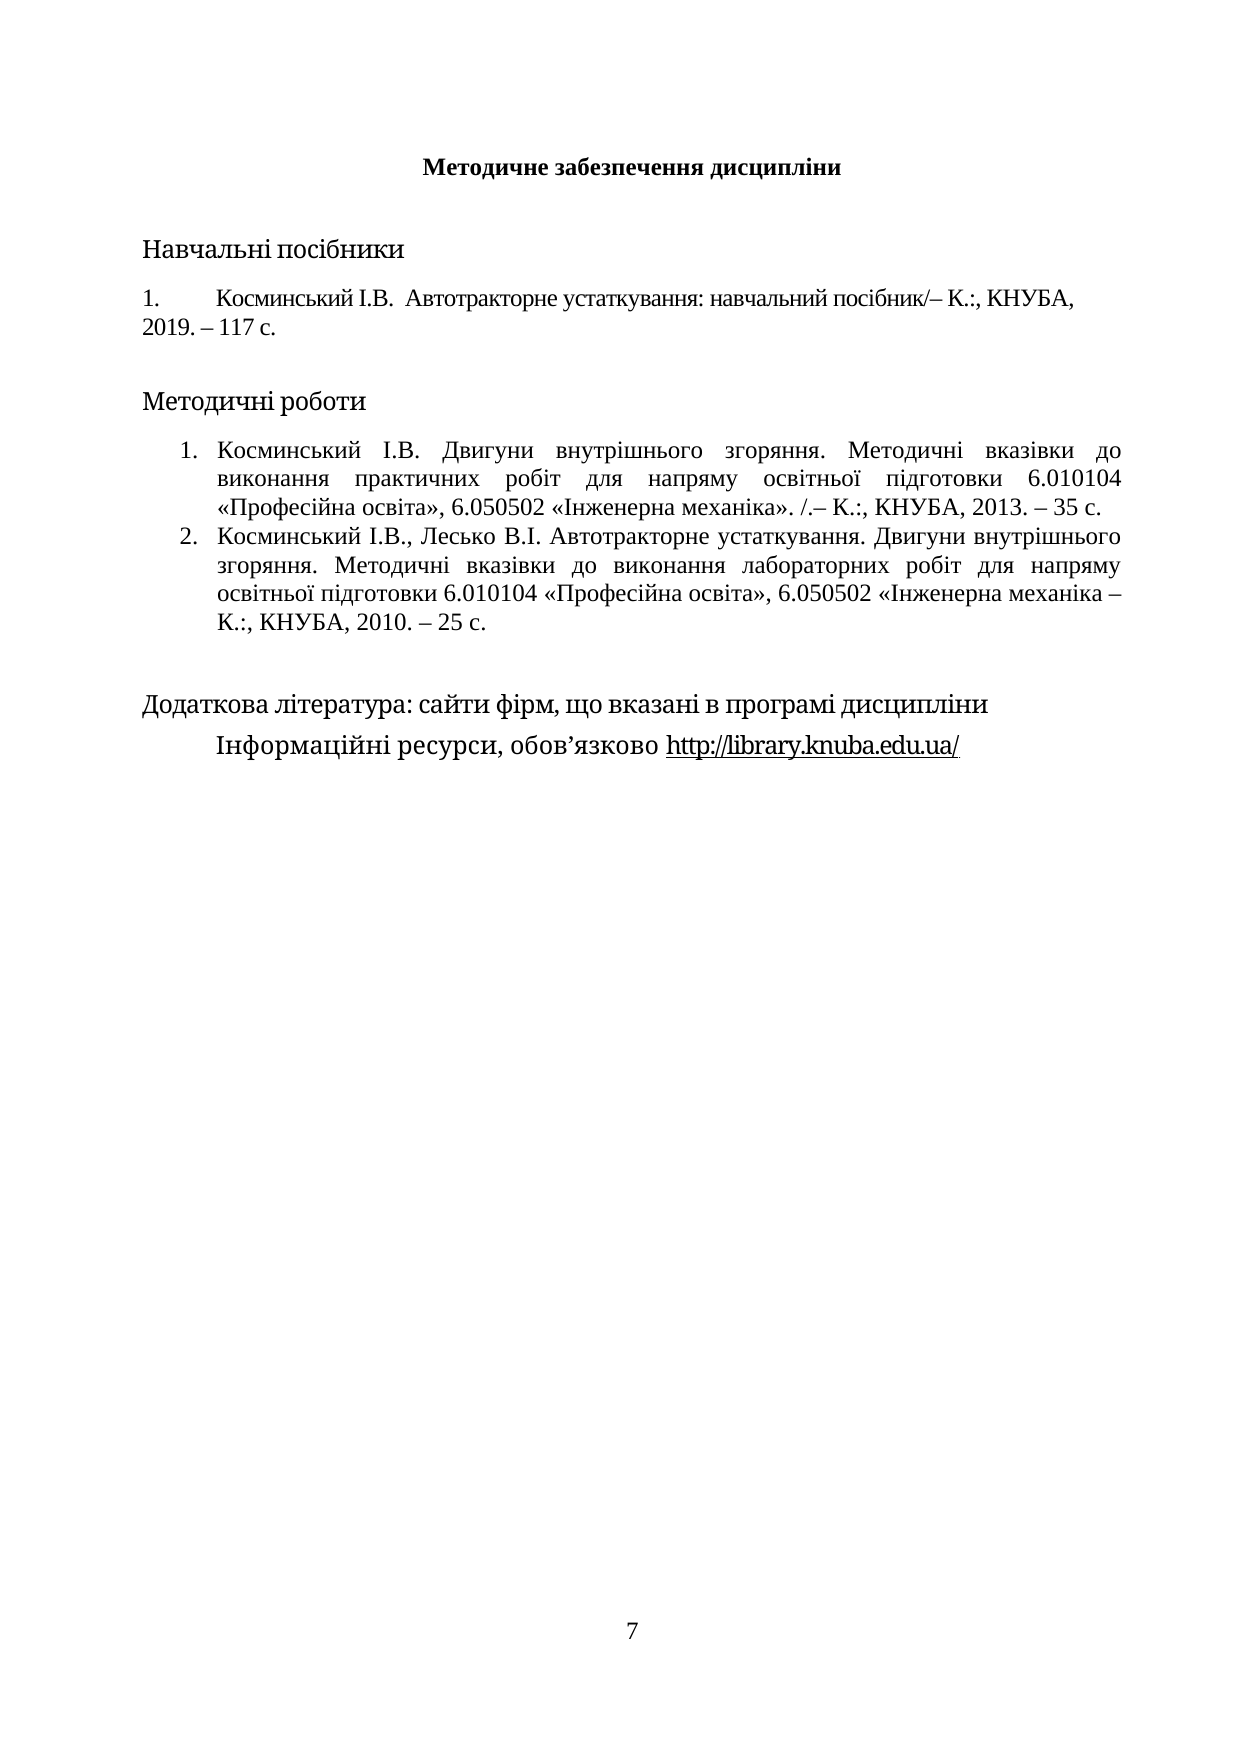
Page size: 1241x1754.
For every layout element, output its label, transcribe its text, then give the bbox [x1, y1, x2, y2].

text Інформаційні ресурси, обов’язково http://library.knuba.edu.ua/ [142, 728, 1122, 762]
text 1. Косминський І.В. Автотракторне устаткування: навчальний посібник/– К.:, КНУБА, 2019. – 117 с. [142, 283, 1122, 341]
text Методичні роботи [142, 384, 1122, 418]
list Косминський І.В. Двигуни внутрішнього згоряння. Методичні вказівки до виконання практичних робіт для напряму освітньої підготовки 6.010104 «Професійна освіта», 6.050502 «Інженерна механіка». /.– К.:, КНУБА, 2013. – 35 с. [179, 435, 1122, 521]
text Методичне забезпечення дисципліни [142, 152, 1122, 181]
list Косминський І.В., Лесько В.І. Автотракторне устаткування. Двигуни внутрішнього згоряння. Методичні вказівки до виконання лабораторних робіт для напряму освітньої підготовки 6.010104 «Професійна освіта», 6.050502 «Інженерна механіка – К.:, КНУБА, 2010. – 25 с. [179, 521, 1122, 636]
text Додаткова література: сайти фірм, що вказані в програмі дисципліни [142, 687, 1122, 721]
text Навчальні посібники [142, 232, 1122, 266]
